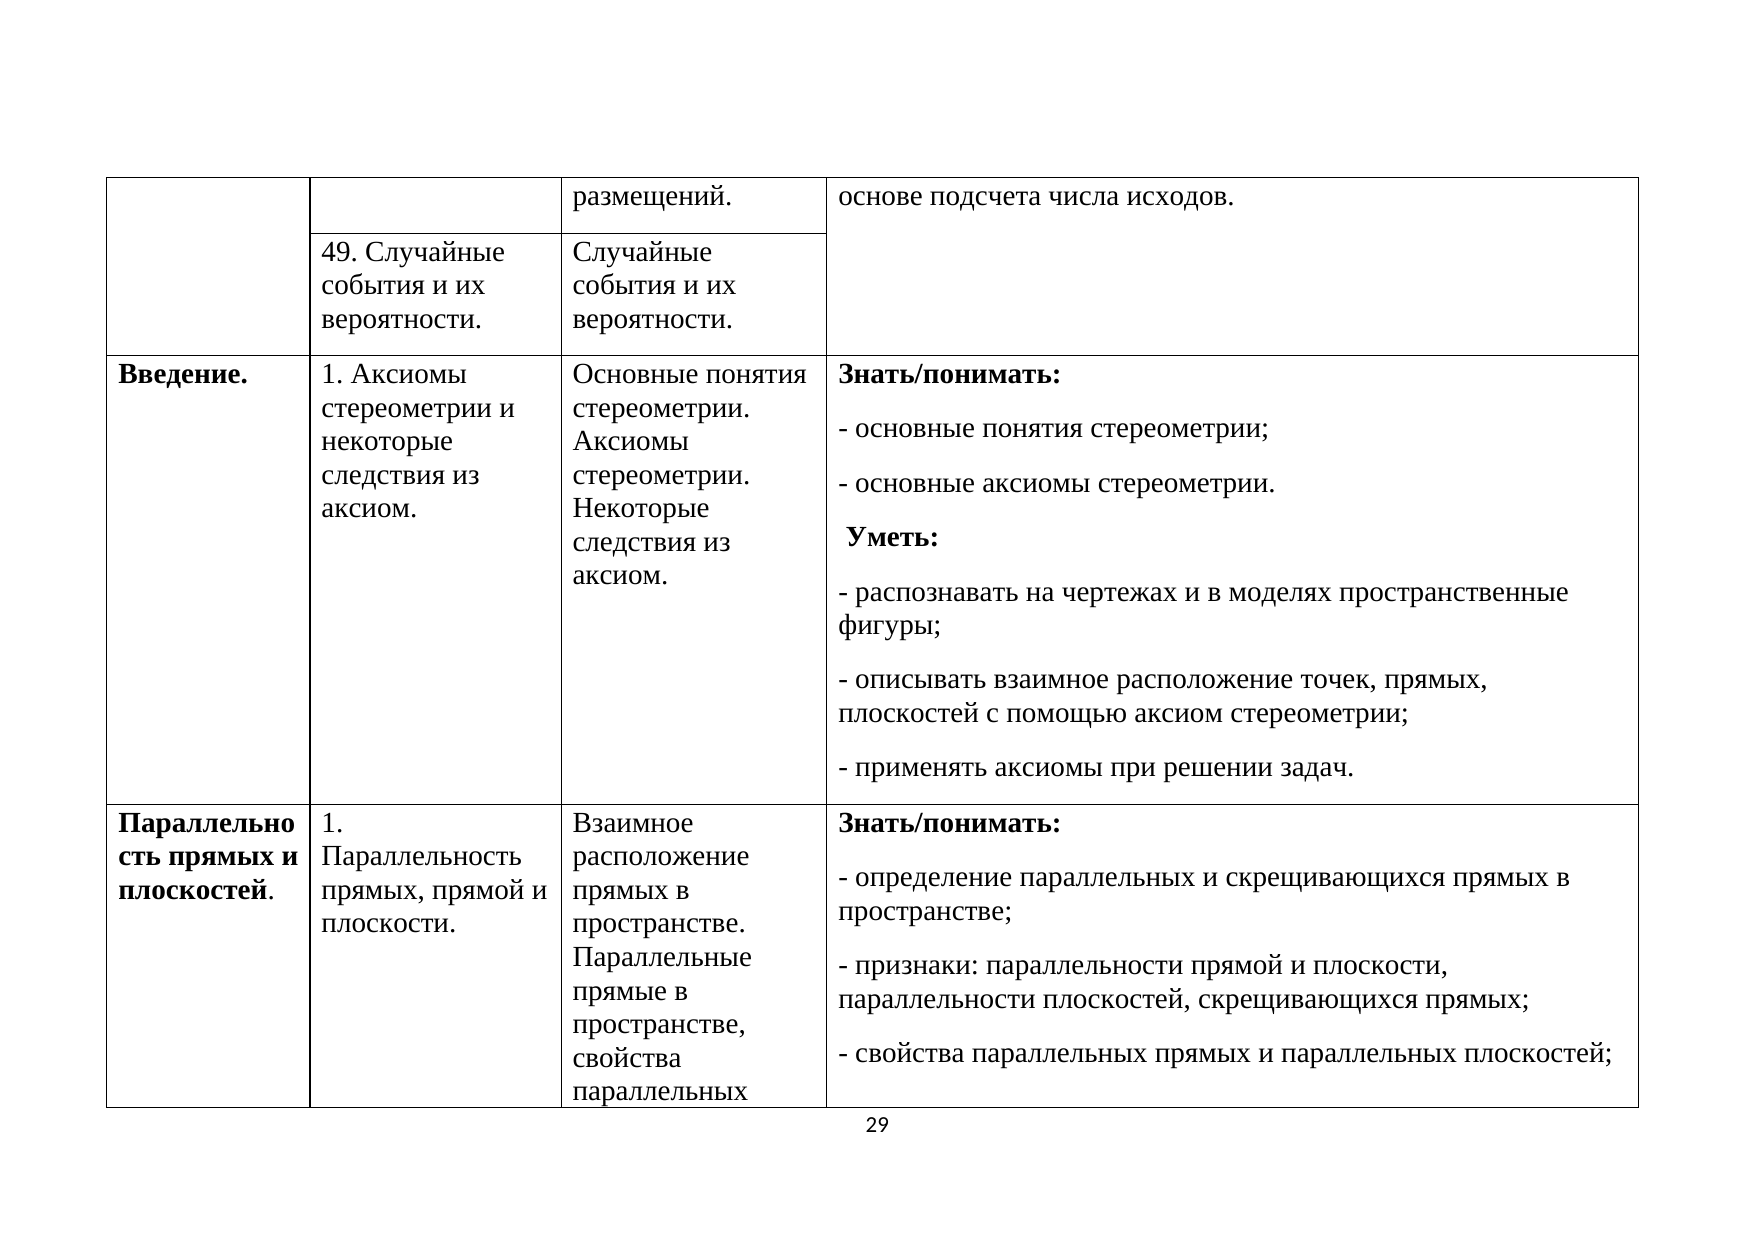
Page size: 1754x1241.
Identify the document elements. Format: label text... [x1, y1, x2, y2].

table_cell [311, 178, 561, 233]
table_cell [827, 805, 1638, 1107]
table_cell Знать/понимать: - основные понятия стереометрии; - основные аксиомы стереометрии. Уметь: - распознавать на чертежах и в моделях пространственные фигуры; - описывать взаимное расположение точек, прямых, плоскостей с помощью аксиом стереометрии; - применять аксиомы при решении задач. [827, 356, 1638, 804]
table_cell Введение. [107, 356, 309, 804]
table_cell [562, 178, 826, 233]
table_cell 49. Случайные события и их вероятности. [311, 234, 561, 355]
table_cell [107, 805, 309, 1107]
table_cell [562, 805, 826, 1107]
table_cell 1. Аксиомы стереометрии и некоторые следствия из аксиом. [311, 356, 561, 804]
table_cell Случайные события и их вероятности. [562, 234, 826, 355]
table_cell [311, 805, 561, 1107]
table_cell Основные понятия стереометрии. Аксиомы стереометрии. Некоторые следствия из аксиом. [562, 356, 826, 804]
